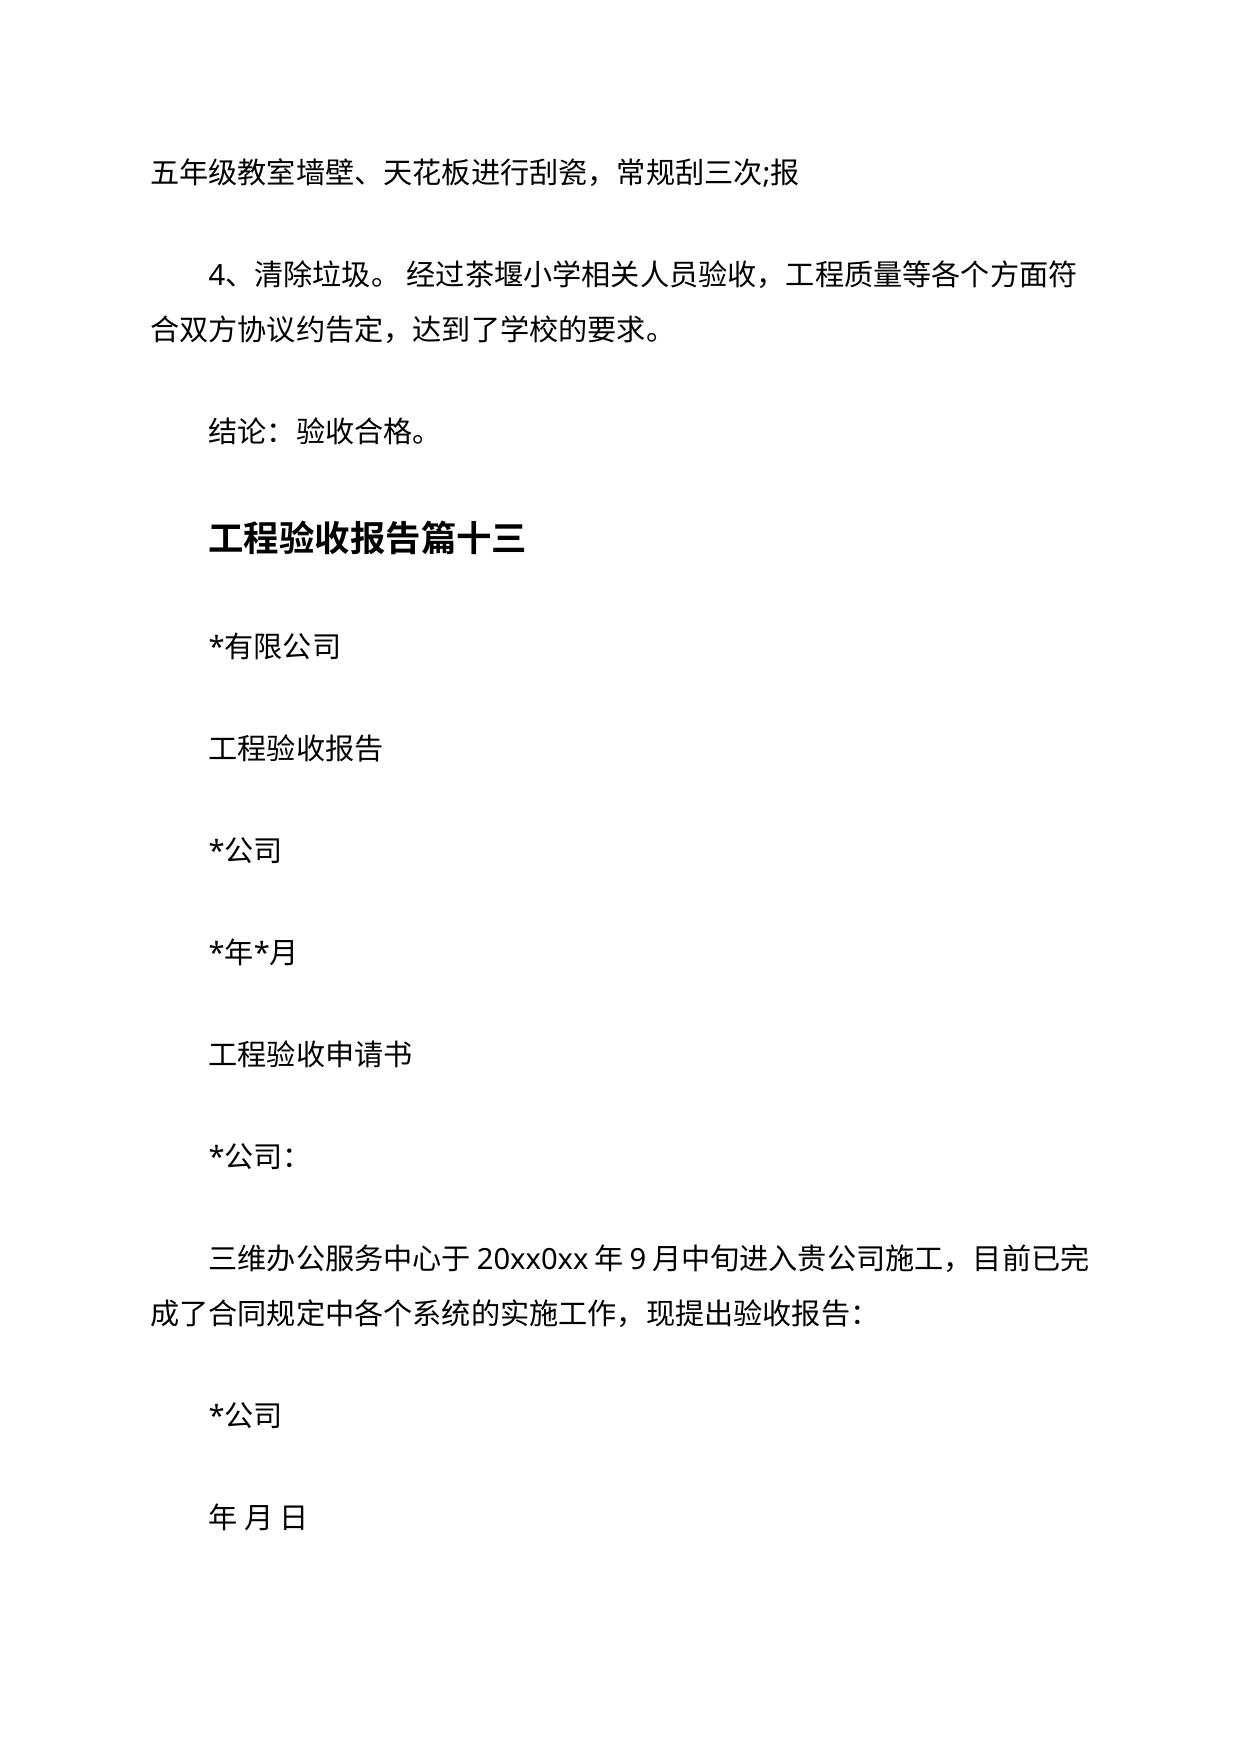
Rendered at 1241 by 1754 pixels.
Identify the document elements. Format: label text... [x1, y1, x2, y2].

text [150, 150, 1090, 192]
text *公司 [150, 828, 1090, 870]
text 工程验收申请书 [150, 1032, 1090, 1074]
text *有限公司 [150, 624, 1090, 666]
text 工程验收报告篇十三 [150, 511, 1090, 562]
text *公司 [150, 1392, 1090, 1434]
text *年*月 [150, 930, 1090, 972]
text 4、清除垃圾。 经过茶堰小学相关人员验收，工程质量等各个方面符合双方协议约告定，达到了学校的要求。 [150, 252, 1090, 349]
text 结论：验收合格。 [150, 409, 1090, 451]
text 工程验收报告 [150, 726, 1090, 768]
text 年 月 日 [150, 1494, 1090, 1536]
text 三维办公服务中心于20xx0xx年9月中旬进入贵公司施工，目前已完成了合同规定中各个系统的实施工作，现提出验收报告： [150, 1235, 1090, 1333]
text *公司： [150, 1133, 1090, 1176]
